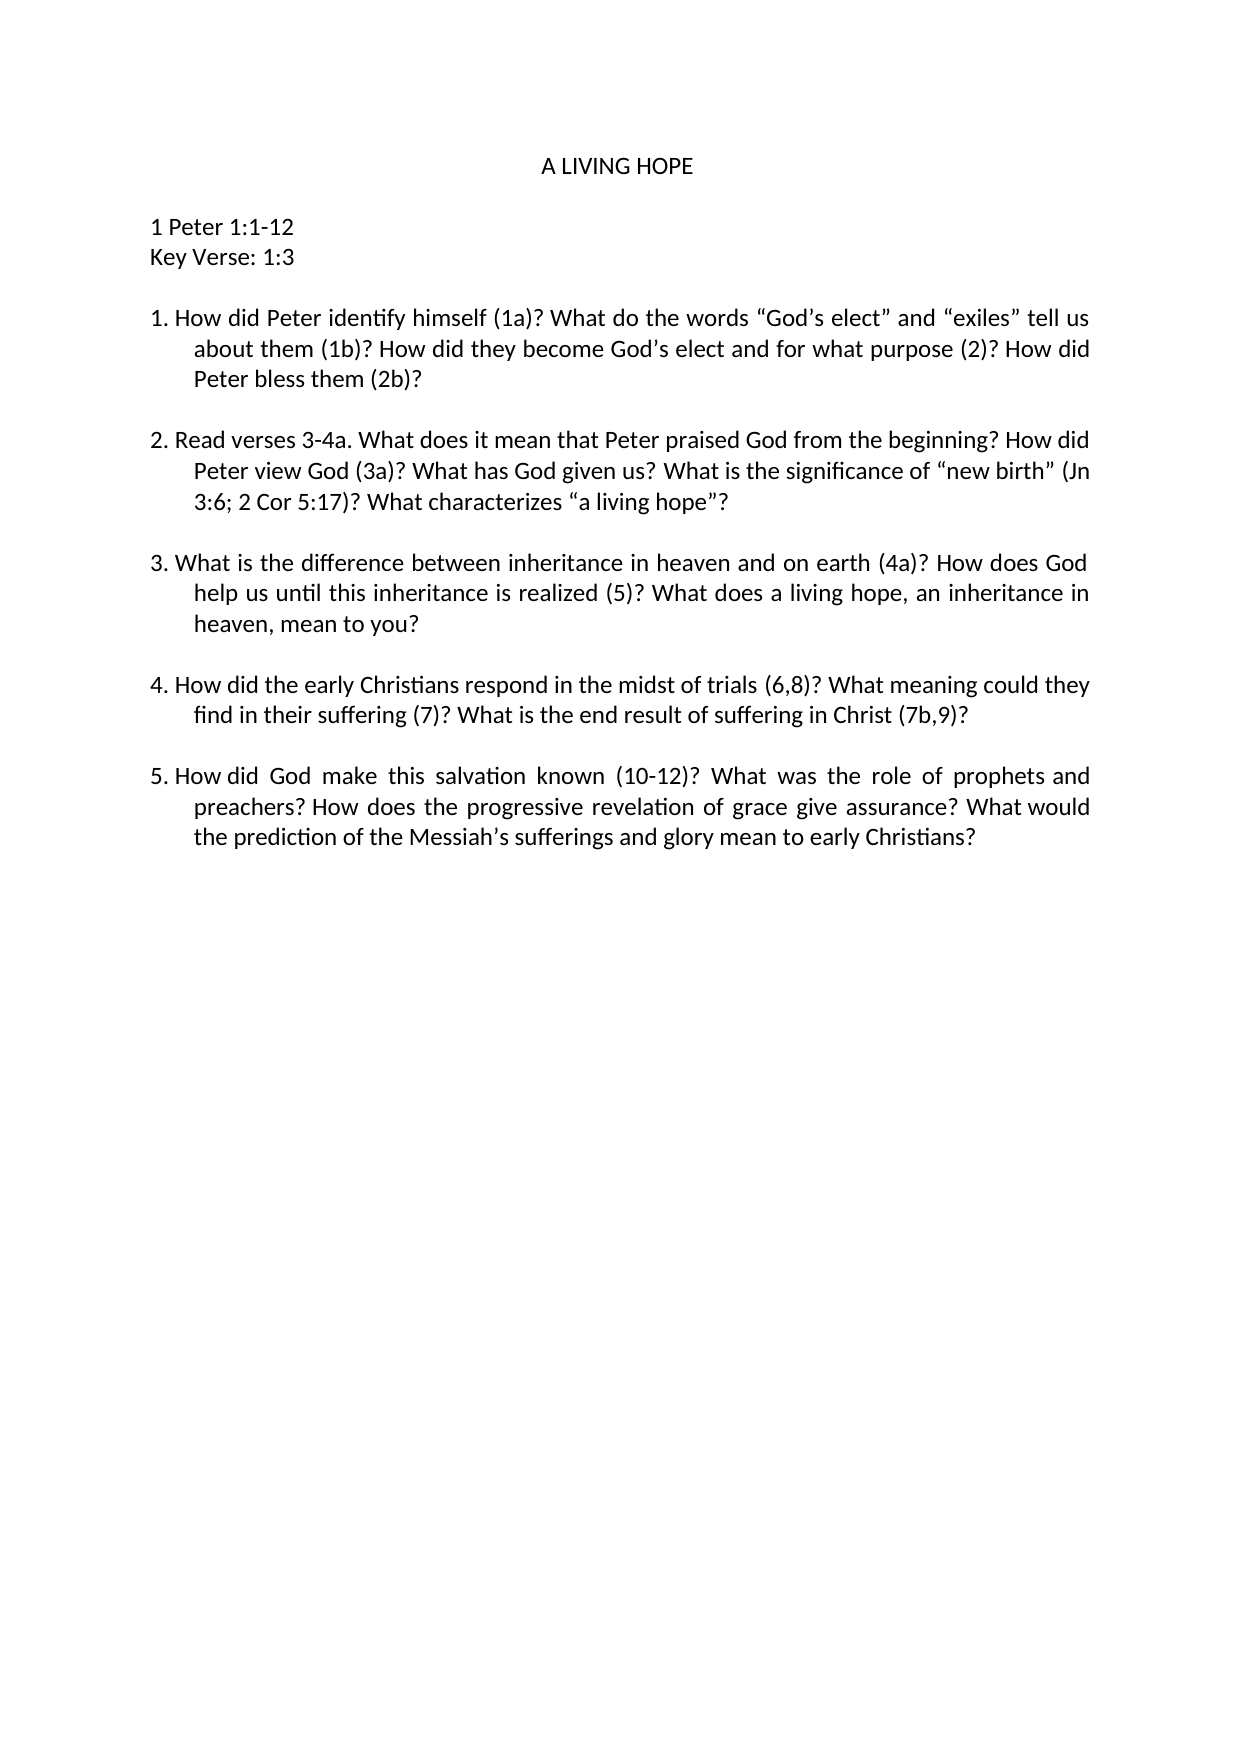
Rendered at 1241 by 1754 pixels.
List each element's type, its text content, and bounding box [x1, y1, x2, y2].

text 5. How did God make this salvation known (10-12)? What was the role of prophets and preachers? How does the progressive revelation of grace give assurance? What would the prediction of the Messiah’s sufferings and glory mean to early Christians? [150, 760, 1090, 852]
text 1 Peter 1:1-12 [150, 211, 1090, 242]
text Key Verse: 1:3 [150, 242, 1090, 272]
text 2. Read verses 3-4a. What does it mean that Peter praised God from the beginning? How did Peter view God (3a)? What has God given us? What is the significance of “new birth” (Jn 3:6; 2 Cor 5:17)? What characterizes “a living hope”? [150, 425, 1090, 516]
text A LIVING HOPE [150, 150, 1090, 181]
text 3. What is the difference between inheritance in heaven and on earth (4a)? How does God help us until this inheritance is realized (5)? What does a living hope, an inheritance in heaven, mean to you? [150, 547, 1090, 638]
text 1. How did Peter identify himself (1a)? What do the words “God’s elect” and “exiles” tell us about them (1b)? How did they become God’s elect and for what purpose (2)? How did Peter bless them (2b)? [150, 303, 1090, 394]
text 4. How did the early Christians respond in the midst of trials (6,8)? What meaning could they find in their suffering (7)? What is the end result of suffering in Christ (7b,9)? [150, 669, 1090, 730]
